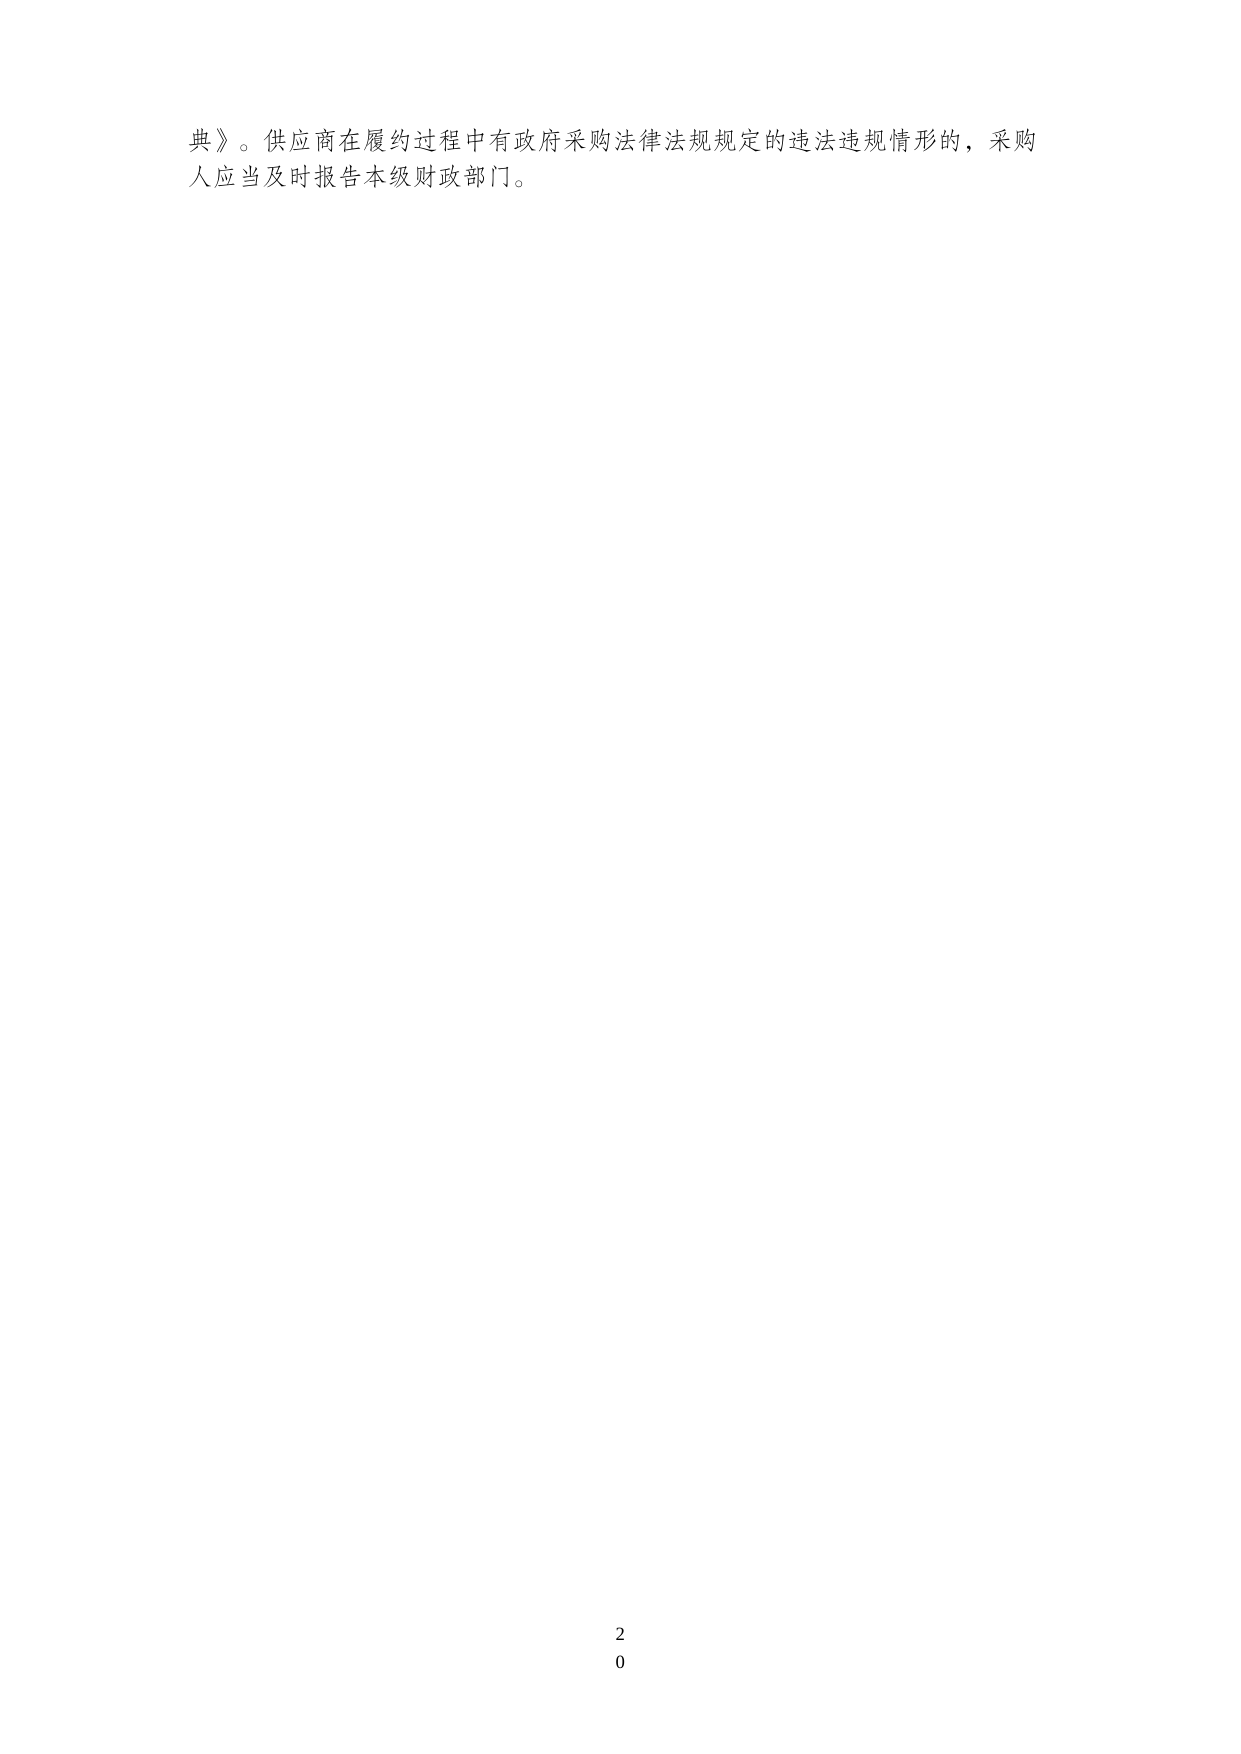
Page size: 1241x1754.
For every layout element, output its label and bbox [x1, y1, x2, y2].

list [187, 128, 1053, 192]
